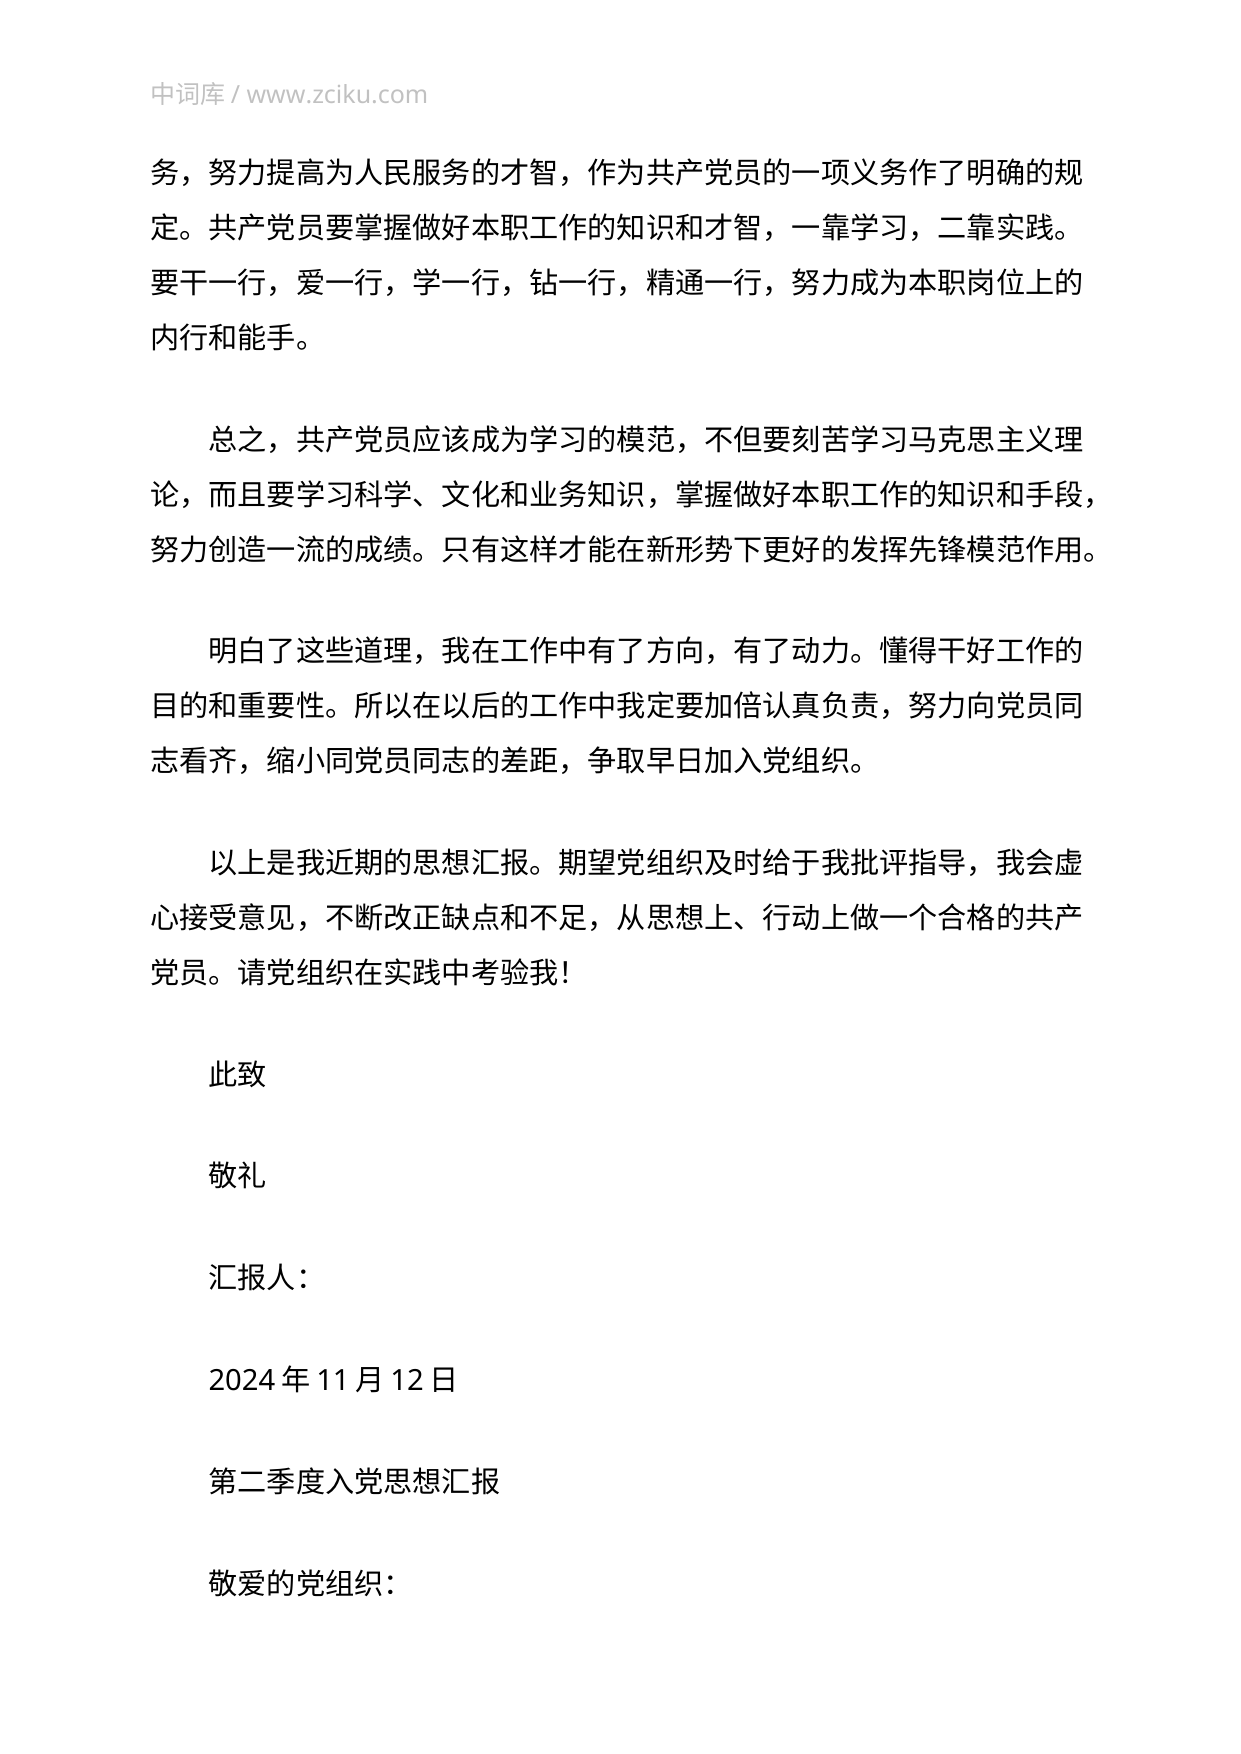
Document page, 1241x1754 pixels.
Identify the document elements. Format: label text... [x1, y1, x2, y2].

text 以上是我近期的思想汇报。期望党组织及时给于我批评指导，我会虚心接受意见，不断改正缺点和不足，从思想上、行动上做一个合格的共产党员。请党组织在实践中考验我！ [150, 839, 1090, 992]
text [150, 150, 1090, 357]
text 第二季度入党思想汇报 [150, 1458, 1090, 1501]
text 2024年11月12日 [150, 1356, 1090, 1399]
text 明白了这些道理，我在工作中有了方向，有了动力。懂得干好工作的目的和重要性。所以在以后的工作中我定要加倍认真负责，努力向党员同志看齐，缩小同党员同志的差距，争取早日加入党组织。 [150, 628, 1090, 780]
text 总之，共产党员应该成为学习的模范，不但要刻苦学习马克思主义理论，而且要学习科学、文化和业务知识，掌握做好本职工作的知识和手段，努力创造一流的成绩。只有这样才能在新形势下更好的发挥先锋模范作用。 [150, 416, 1090, 568]
text 此致 [150, 1051, 1090, 1093]
text 敬礼 [150, 1153, 1090, 1195]
text 汇报人： [150, 1255, 1090, 1297]
text 敬爱的党组织： [150, 1560, 1090, 1602]
